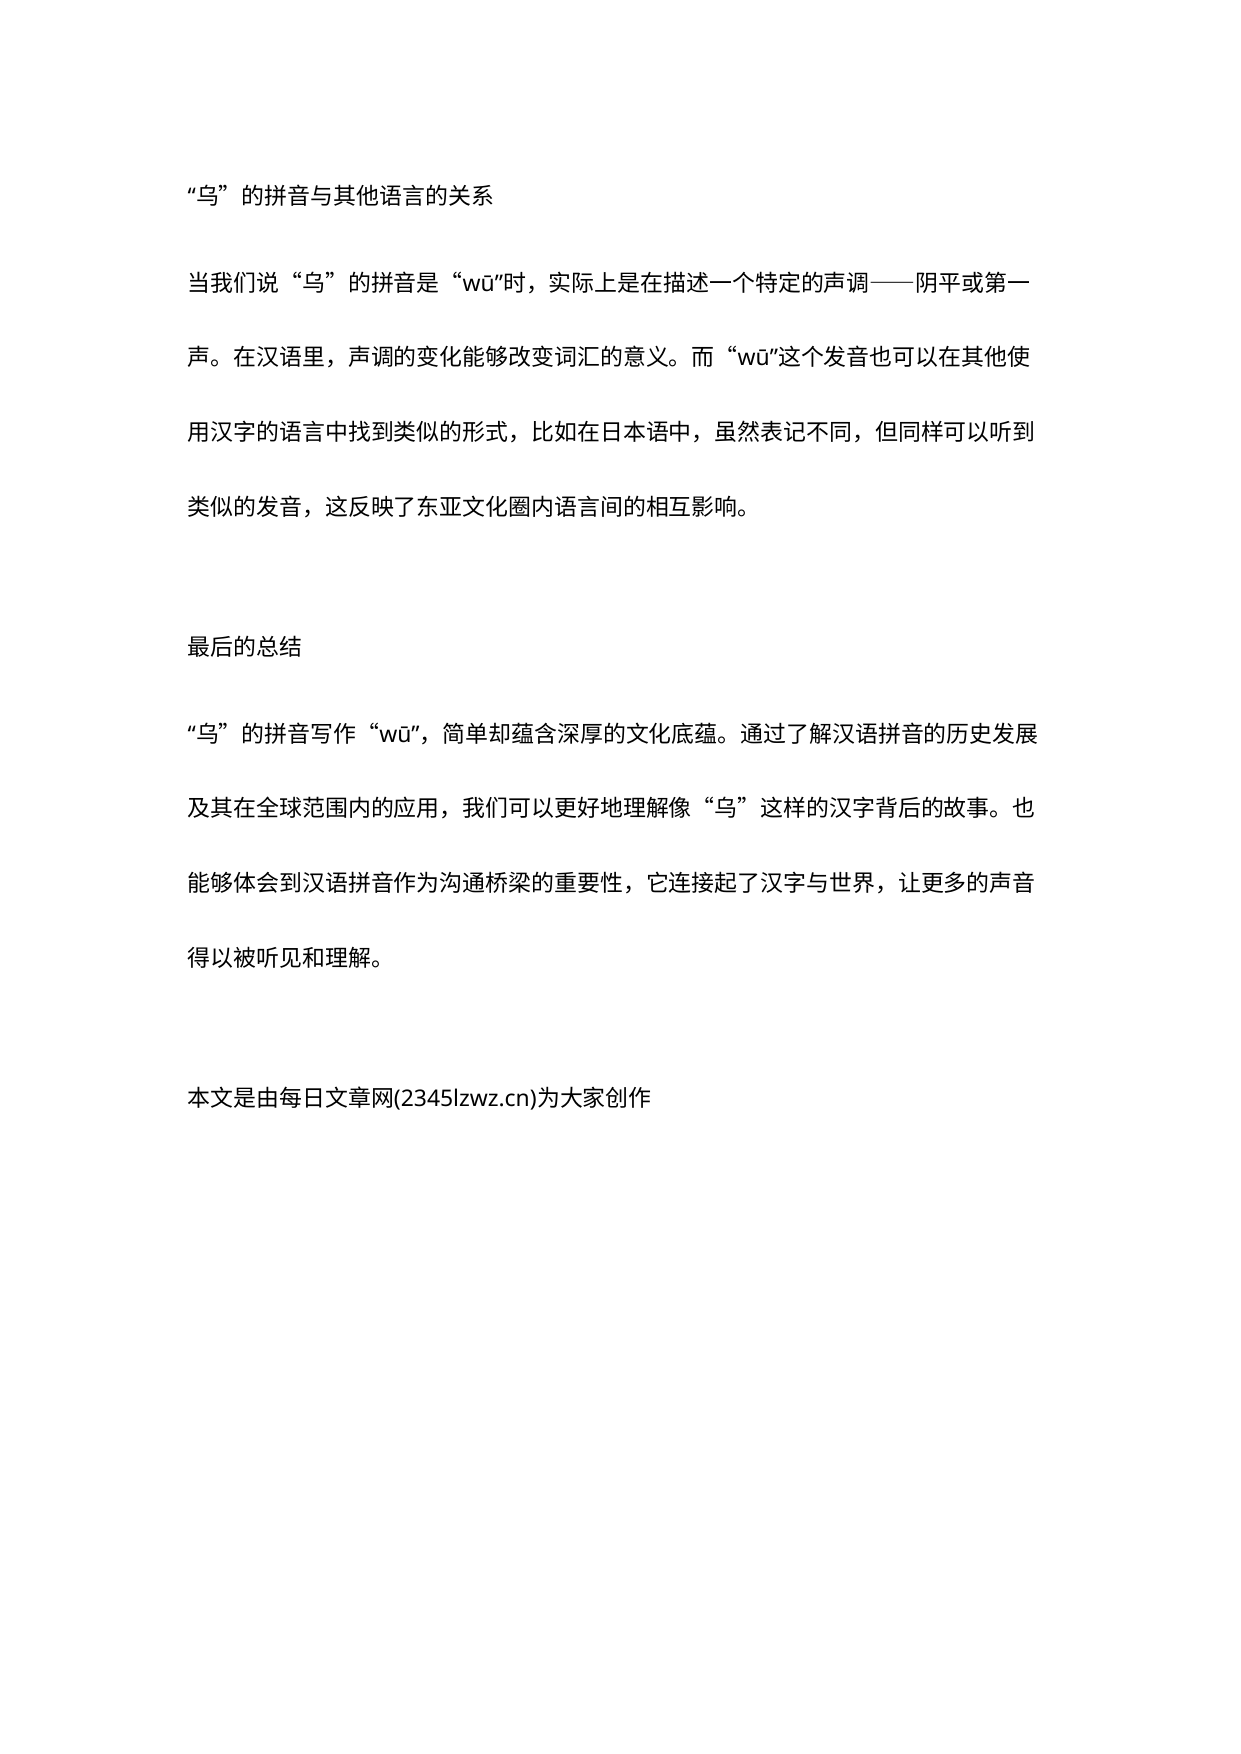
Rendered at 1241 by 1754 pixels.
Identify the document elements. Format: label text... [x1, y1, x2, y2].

text 最后的总结 [187, 613, 1053, 678]
text “乌”的拼音写作“wū”，简单却蕴含深厚的文化底蕴。通过了解汉语拼音的历史发展及其在全球范围内的应用，我们可以更好地理解像“乌”这样的汉字背后的故事。也能够体会到汉语拼音作为沟通桥梁的重要性，它连接起了汉字与世界，让更多的声音得以被听见和理解。 [187, 700, 1053, 989]
text 本文是由每日文章网(2345lzwz.cn)为大家创作 [187, 1064, 1053, 1129]
text “乌”的拼音与其他语言的关系 [187, 162, 1053, 227]
text 当我们说“乌”的拼音是“wū”时，实际上是在描述一个特定的声调——阴平或第一声。在汉语里，声调的变化能够改变词汇的意义。而“wū”这个发音也可以在其他使用汉字的语言中找到类似的形式，比如在日本语中，虽然表记不同，但同样可以听到类似的发音，这反映了东亚文化圈内语言间的相互影响。 [187, 249, 1053, 538]
